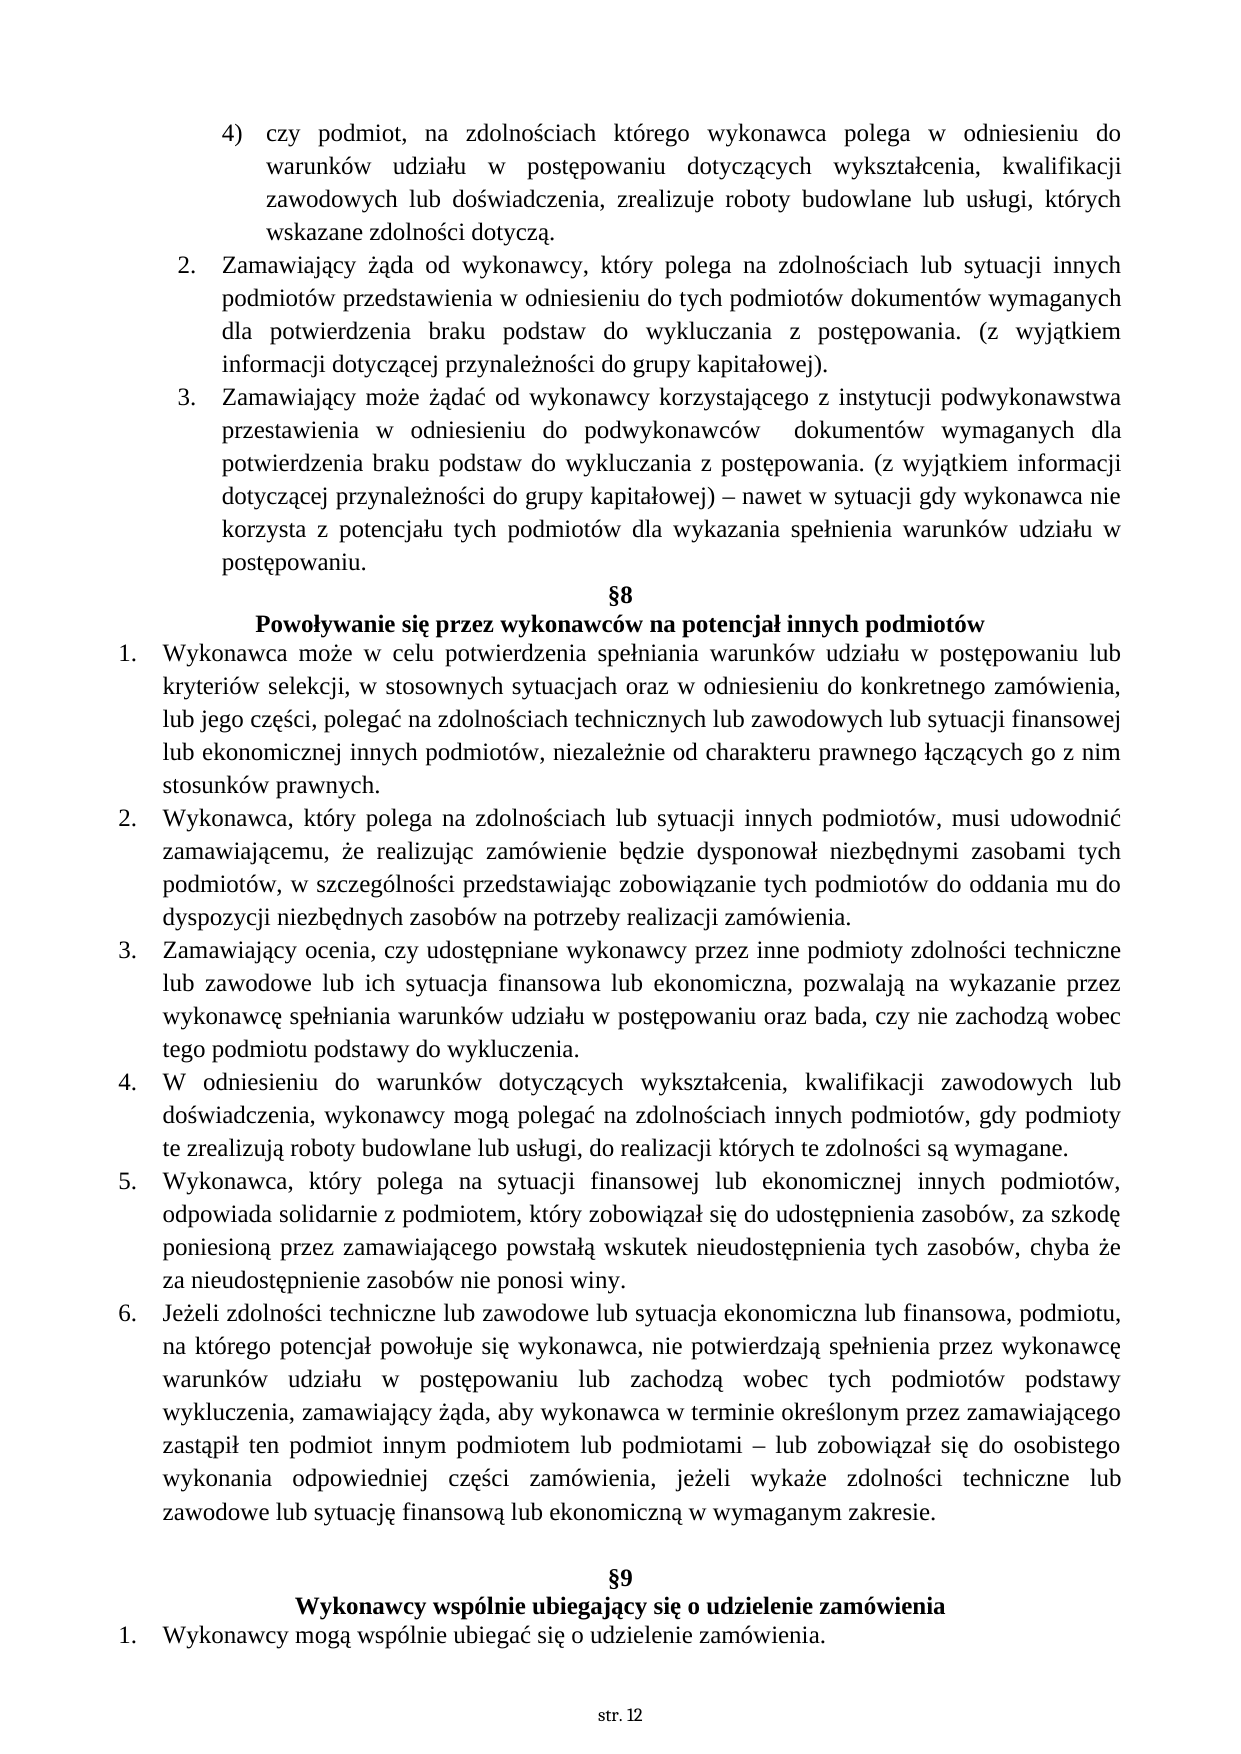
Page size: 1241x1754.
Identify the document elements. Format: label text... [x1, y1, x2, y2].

list Zamawiający żąda od wykonawcy, który polega na zdolnościach lub sytuacji innych podmiotów przedstawienia w odniesieniu do tych podmiotów dokumentów wymaganych dla potwierdzenia braku podstaw do wykluczania z postępowania. (z wyjątkiem informacji dotyczącej przynależności do grupy kapitałowej). [177, 250, 1122, 378]
subtitle Wykonawcy wspólnie ubiegający się o udzielenie zamówienia [118, 1591, 1122, 1620]
subtitle Powoływanie się przez wykonawców na potencjał innych podmiotów [118, 609, 1122, 638]
list Zamawiający może żądać od wykonawcy korzystającego z instytucji podwykonawstwa przestawienia w odniesieniu do podwykonawców dokumentów wymaganych dla potwierdzenia braku podstaw do wykluczania z postępowania. (z wyjątkiem informacji dotyczącej przynależności do grupy kapitałowej) – nawet w sytuacji gdy wykonawca nie korzysta z potencjału tych podmiotów dla wykazania spełnienia warunków udziału w postępowaniu. [177, 382, 1122, 576]
list Jeżeli zdolności techniczne lub zawodowe lub sytuacja ekonomiczna lub finansowa, podmiotu, na którego potencjał powołuje się wykonawca, nie potwierdzają spełnienia przez wykonawcę warunków udziału w postępowaniu lub zachodzą wobec tych podmiotów podstawy wykluczenia, zamawiający żąda, aby wykonawca w terminie określonym przez zamawiającego zastąpił ten podmiot innym podmiotem lub podmiotami – lub zobowiązał się do osobistego wykonania odpowiedniej części zamówienia, jeżeli wykaże zdolności techniczne lub zawodowe lub sytuację finansową lub ekonomiczną w wymaganym zakresie. [118, 1298, 1122, 1525]
list Zamawiający ocenia, czy udostępniane wykonawcy przez inne podmioty zdolności techniczne lub zawodowe lub ich sytuacja finansowa lub ekonomiczna, pozwalają na wykazanie przez wykonawcę spełniania warunków udziału w postępowaniu oraz bada, czy nie zachodzą wobec tego podmiotu podstawy do wykluczenia. [118, 935, 1122, 1063]
list Wykonawca, który polega na zdolnościach lub sytuacji innych podmiotów, musi udowodnić zamawiającemu, że realizując zamówienie będzie dysponował niezbędnymi zasobami tych podmiotów, w szczególności przedstawiając zobowiązanie tych podmiotów do oddania mu do dyspozycji niezbędnych zasobów na potrzeby realizacji zamówienia. [118, 803, 1122, 931]
list Wykonawcy mogą wspólnie ubiegać się o udzielenie zamówienia. [118, 1620, 1122, 1649]
list W odniesieniu do warunków dotyczących wykształcenia, kwalifikacji zawodowych lub doświadczenia, wykonawcy mogą polegać na zdolnościach innych podmiotów, gdy podmioty te zrealizują roboty budowlane lub usługi, do realizacji których te zdolności są wymagane. [118, 1067, 1122, 1162]
list czy podmiot, na zdolnościach którego wykonawca polega w odniesieniu do warunków udziału w postępowaniu dotyczących wykształcenia, kwalifikacji zawodowych lub doświadczenia, zrealizuje roboty budowlane lub usługi, których wskazane zdolności dotyczą. [222, 118, 1122, 246]
list Wykonawca, który polega na sytuacji finansowej lub ekonomicznej innych podmiotów, odpowiada solidarnie z podmiotem, który zobowiązał się do udostępnienia zasobów, za szkodę poniesioną przez zamawiającego powstałą wskutek nieudostępnienia tych zasobów, chyba że za nieudostępnienie zasobów nie ponosi winy. [118, 1166, 1122, 1294]
list Wykonawca może w celu potwierdzenia spełniania warunków udziału w postępowaniu lub kryteriów selekcji, w stosownych sytuacjach oraz w odniesieniu do konkretnego zamówienia, lub jego części, polegać na zdolnościach technicznych lub zawodowych lub sytuacji finansowej lub ekonomicznej innych podmiotów, niezależnie od charakteru prawnego łączących go z nim stosunków prawnych. [118, 638, 1122, 799]
